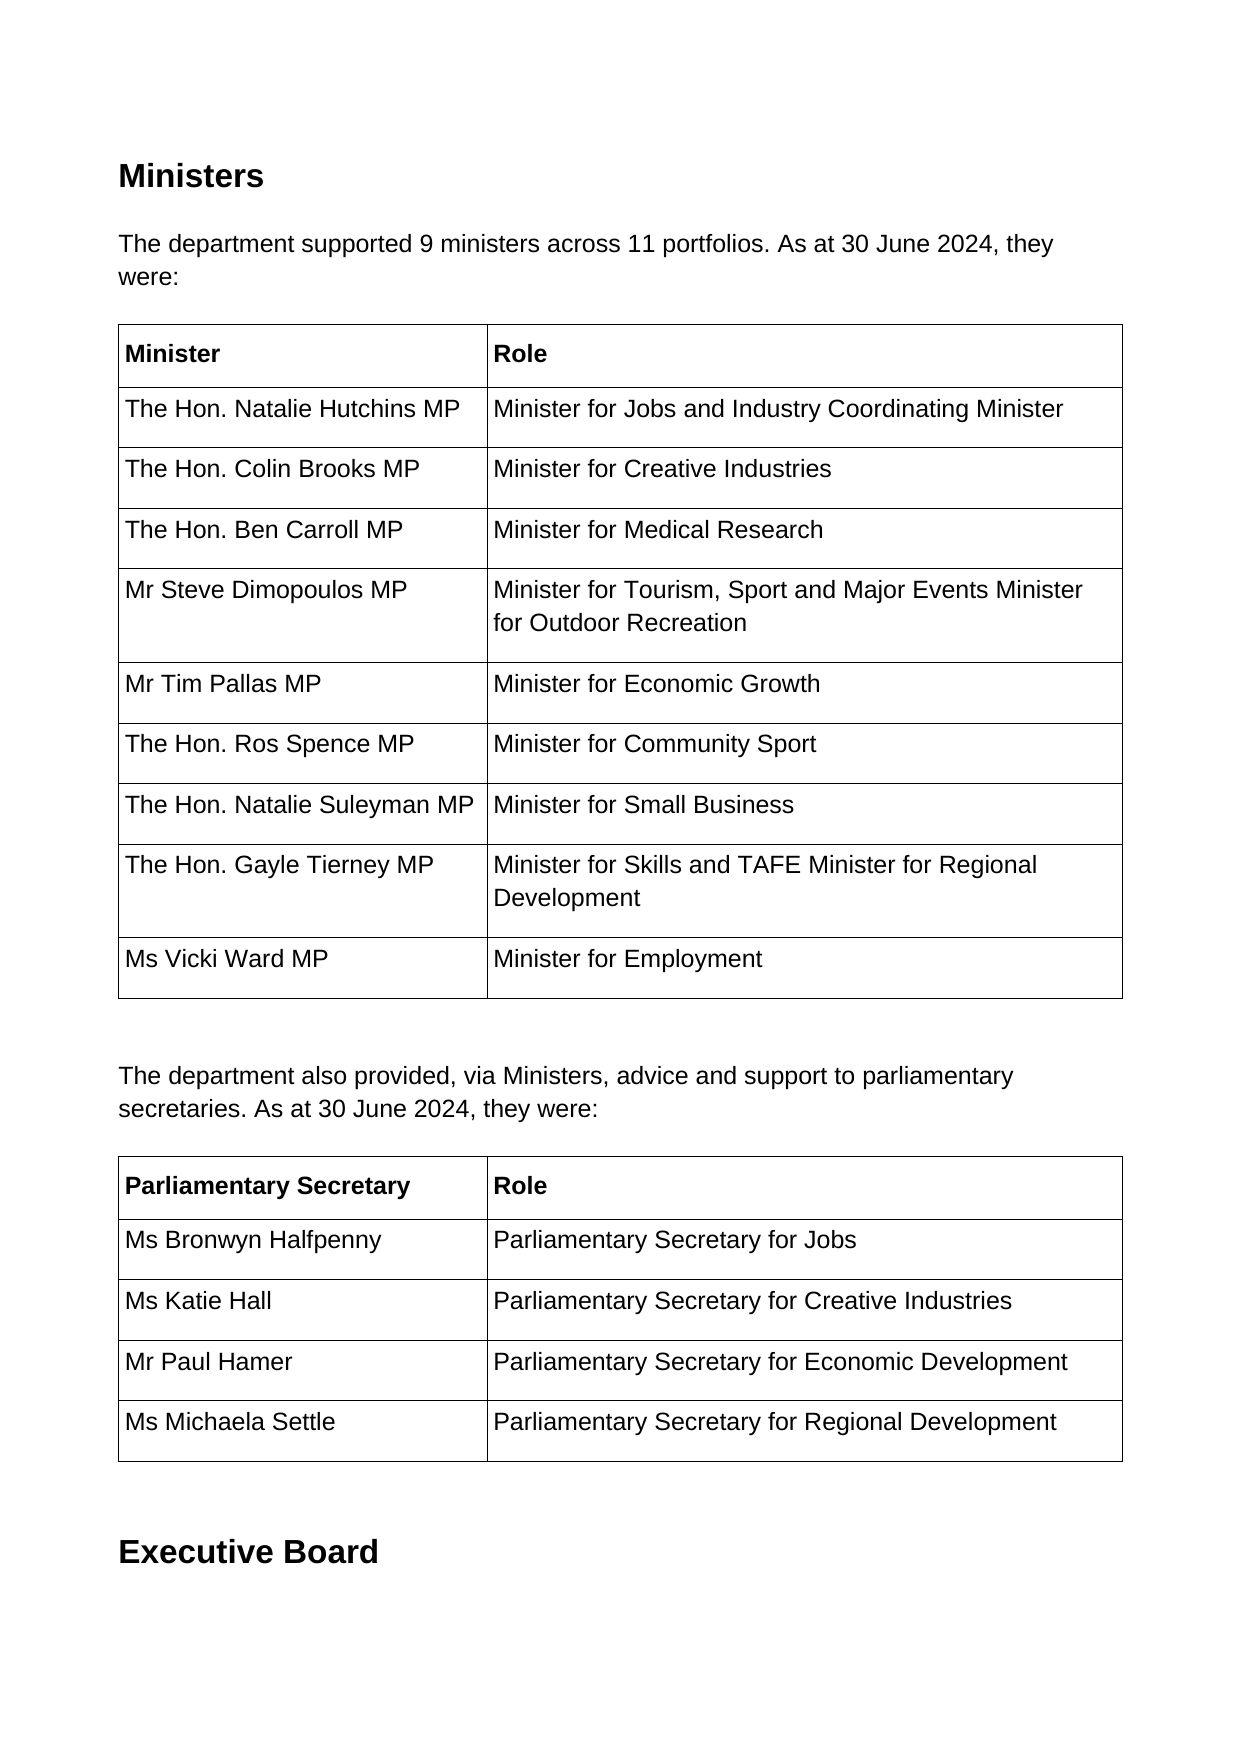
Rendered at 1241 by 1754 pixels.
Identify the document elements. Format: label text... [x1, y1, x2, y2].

text The department also provided, via Ministers, advice and support to parliamentary secretaries. As at 30 June 2024, they were: [118, 1061, 1122, 1122]
table_cell Mr Tim Pallas MP [119, 663, 487, 722]
table_cell Mr Steve Dimopoulos MP [119, 569, 487, 662]
table_header Parliamentary Secretary [119, 1157, 487, 1218]
table_cell The Hon. Gayle Tierney MP [119, 845, 487, 937]
table_cell The Hon. Colin Brooks MP [119, 448, 487, 508]
table_cell Ms Bronwyn Halfpenny [119, 1220, 487, 1279]
table_header Minister [119, 325, 487, 387]
table_cell Ms Katie Hall [119, 1280, 487, 1339]
table_cell Ms Michaela Settle [119, 1401, 487, 1461]
subtitle Executive Board [118, 1532, 1122, 1571]
table_cell The Hon. Ben Carroll MP [119, 509, 487, 568]
table_cell The Hon. Natalie Hutchins MP [119, 388, 487, 447]
table_cell Minister for Small Business [488, 784, 1122, 843]
table_cell The Hon. Ros Spence MP [119, 724, 487, 783]
table_cell Minister for Employment [488, 938, 1122, 997]
table_header Role [488, 1157, 1122, 1218]
table_cell Minister for Economic Growth [488, 663, 1122, 722]
table_cell The Hon. Natalie Suleyman MP [119, 784, 487, 843]
table_cell Minister for Medical Research [488, 509, 1122, 568]
table_cell Parliamentary Secretary for Creative Industries [488, 1280, 1122, 1339]
table_cell Minister for Skills and TAFE Minister for Regional Development [488, 845, 1122, 937]
subtitle Ministers [118, 156, 1122, 194]
table_cell Ms Vicki Ward MP [119, 938, 487, 997]
table_cell Minister for Creative Industries [488, 448, 1122, 508]
table_cell Parliamentary Secretary for Jobs [488, 1220, 1122, 1279]
table_cell Mr Paul Hamer [119, 1341, 487, 1400]
table_cell Parliamentary Secretary for Economic Development [488, 1341, 1122, 1400]
table_cell Minister for Community Sport [488, 724, 1122, 783]
table_cell Parliamentary Secretary for Regional Development [488, 1401, 1122, 1461]
table_cell Minister for Tourism, Sport and Major Events Minister for Outdoor Recreation [488, 569, 1122, 662]
table_cell Minister for Jobs and Industry Coordinating Minister [488, 388, 1122, 447]
text The department supported 9 ministers across 11 portfolios. As at 30 June 2024, they were: [118, 229, 1122, 291]
table_header Role [488, 325, 1122, 387]
